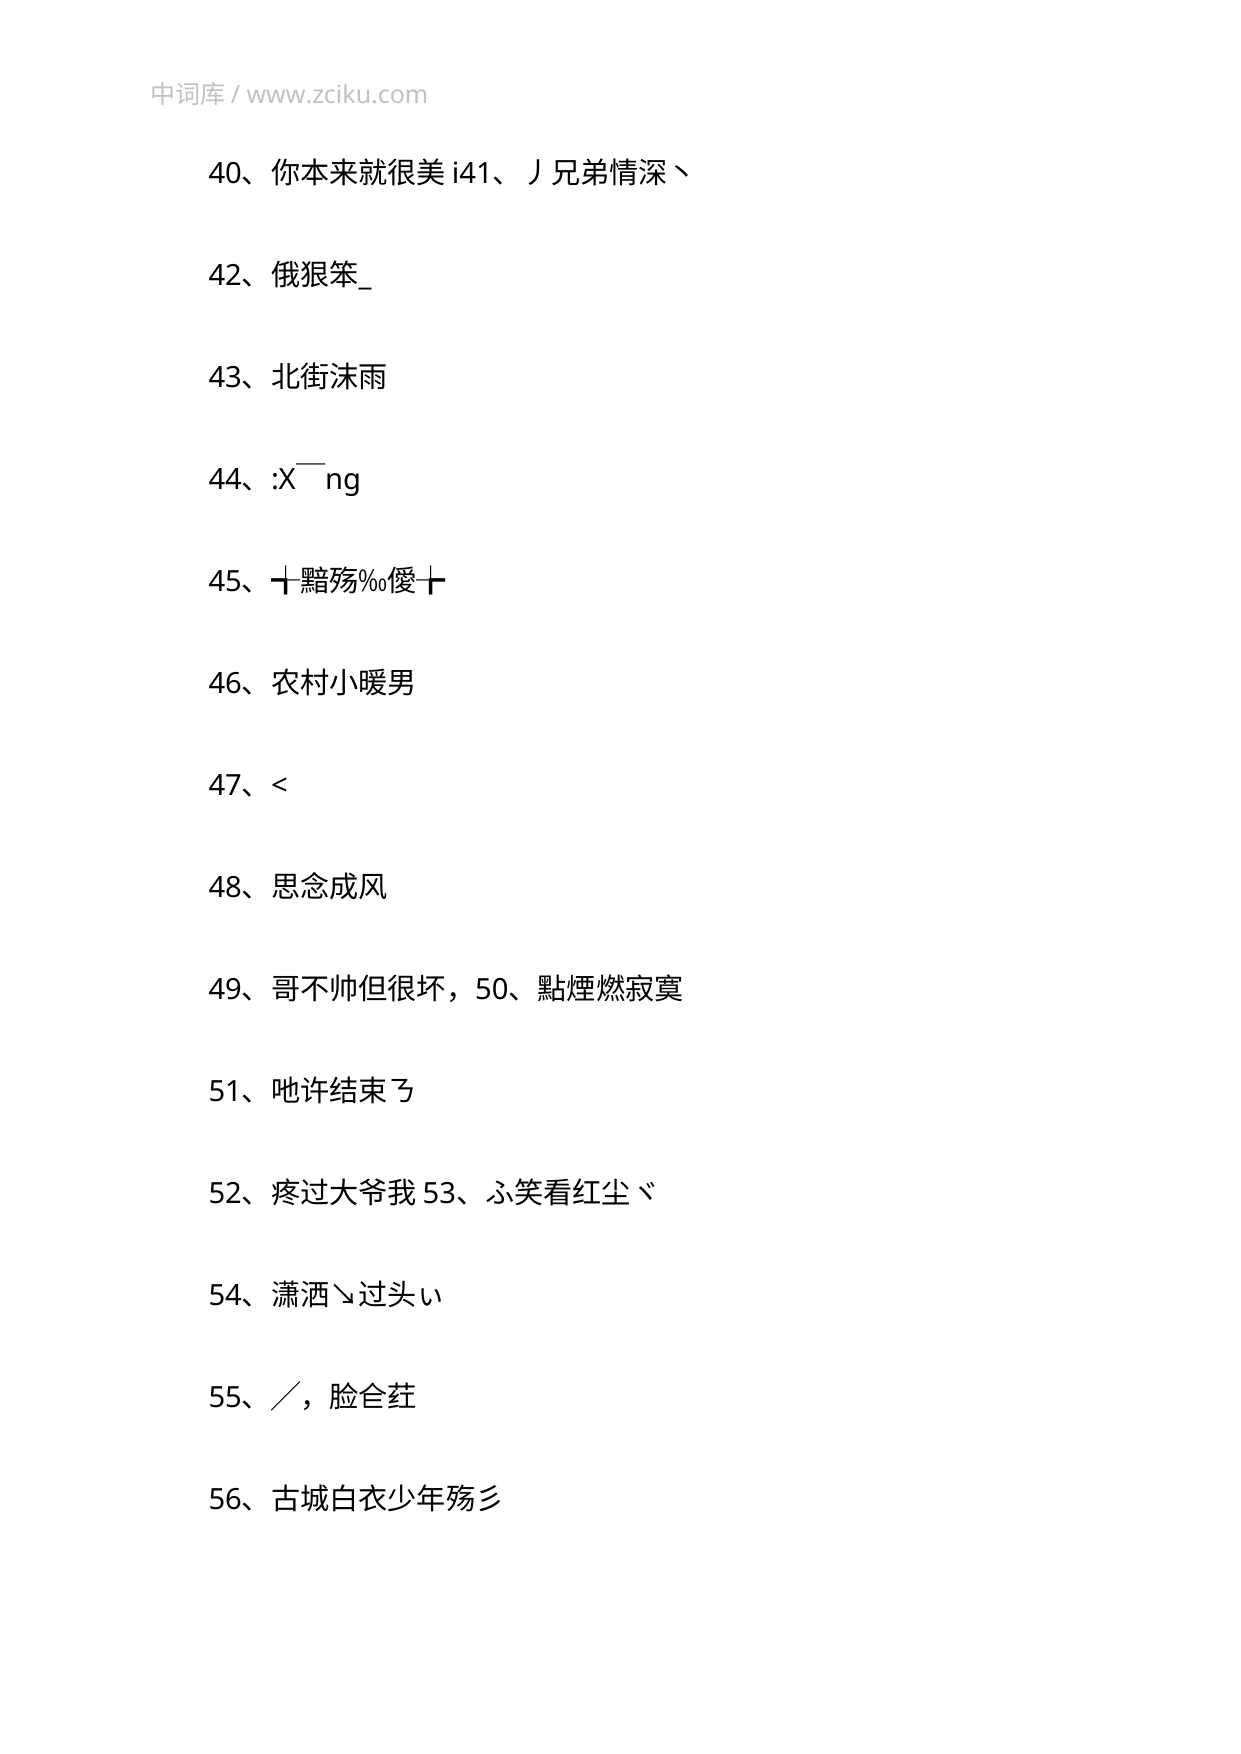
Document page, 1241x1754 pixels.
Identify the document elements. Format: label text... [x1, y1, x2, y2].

text 48、思念成风 [150, 864, 1090, 906]
text 54、潇洒↘过头ぃ [150, 1272, 1090, 1314]
text 51、吔许结束ㄋ [150, 1068, 1090, 1110]
text 52、疼过大爷我53、ふ笑看红尘ヾ [150, 1170, 1090, 1212]
text 40、你本来就很美i41、丿兄弟情深丶 [150, 150, 1090, 192]
text 45、╅黯殇‰僾╆ [150, 558, 1090, 600]
text 42、俄狠笨_ [150, 252, 1090, 294]
text 56、古城白衣少年殇彡 [150, 1476, 1090, 1518]
text 46、农村小暖男 [150, 660, 1090, 702]
text 44、:Х￣nɡ [150, 456, 1090, 498]
text 43、北街沫雨 [150, 354, 1090, 396]
text 47、< [150, 762, 1090, 804]
text 55、╱，脸仺荭 [150, 1374, 1090, 1416]
text 49、哥不帅但很坏，50、點煙燃寂寞 [150, 966, 1090, 1008]
